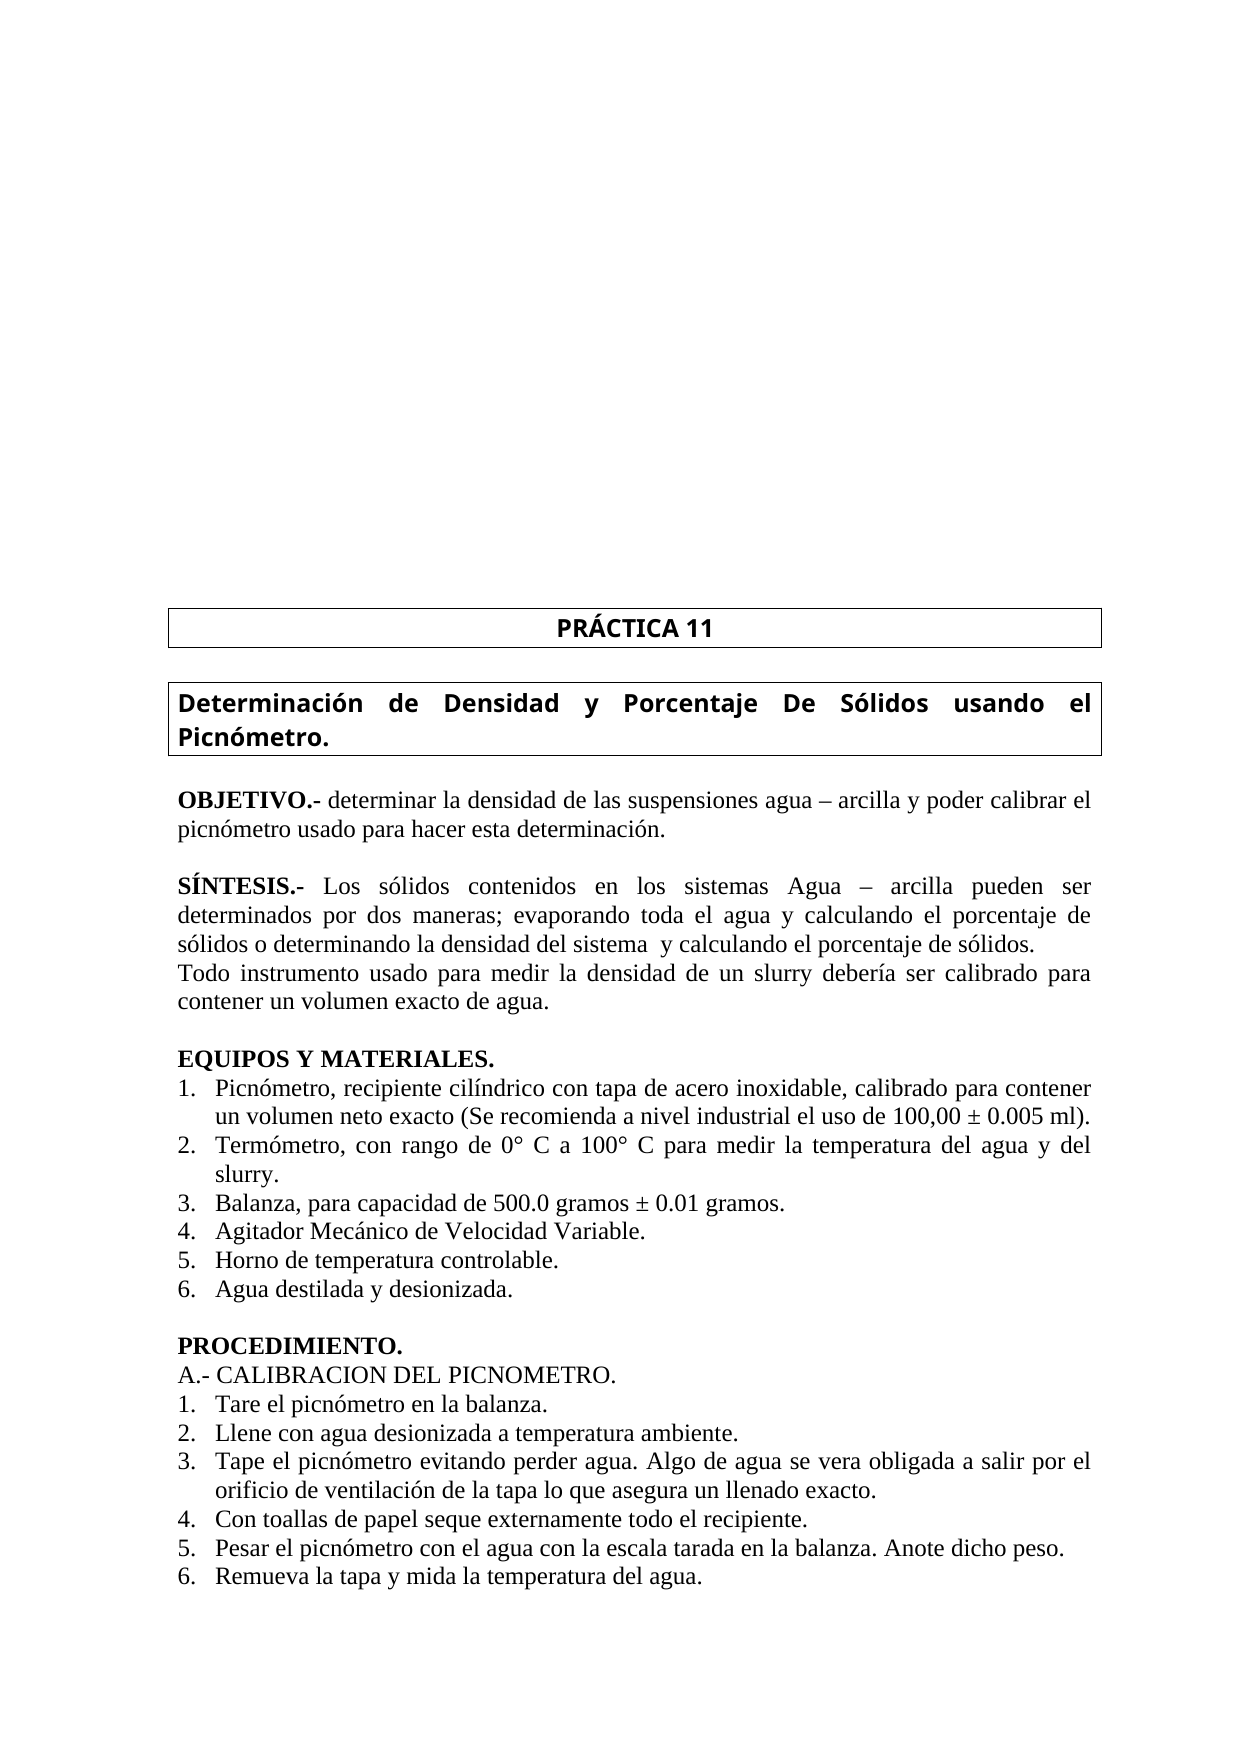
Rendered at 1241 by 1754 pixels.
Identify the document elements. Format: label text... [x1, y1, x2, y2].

list Horno de temperatura controlable. [177, 1245, 1092, 1274]
list Agua destilada y desionizada. [177, 1274, 1092, 1303]
list Pesar el picnómetro con el agua con la escala tarada en la balanza. Anote dicho peso. [177, 1533, 1092, 1561]
text PRÁCTICA 11 [169, 609, 1101, 647]
list Balanza, para capacidad de 500.0 gramos ± 0.01 gramos. [177, 1188, 1092, 1216]
list Tape el picnómetro evitando perder agua. Algo de agua se vera obligada a salir por el orificio de ventilación de la tapa lo que asegura un llenado exacto. [177, 1446, 1092, 1504]
list Remueva la tapa y mida la temperatura del agua. [177, 1561, 1092, 1590]
text Todo instrumento usado para medir la densidad de un slurry debería ser calibrado para contener un volumen exacto de agua. [177, 958, 1092, 1015]
text SÍNTESIS.- Los sólidos contenidos en los sistemas Agua – arcilla pueden ser determinados por dos maneras; evaporando toda el agua y calculando el porcentaje de sólidos o determinando la densidad del sistema y calculando el porcentaje de sólidos. [177, 871, 1092, 958]
text Determinación de Densidad y Porcentaje De Sólidos usando el Picnómetro. [169, 683, 1101, 755]
text A.- CALIBRACION DEL PICNOMETRO. [177, 1360, 1092, 1389]
list Con toallas de papel seque externamente todo el recipiente. [177, 1504, 1092, 1533]
list Tare el picnómetro en la balanza. [177, 1389, 1092, 1418]
text OBJETIVO.- determinar la densidad de las suspensiones agua – arcilla y poder calibrar el picnómetro usado para hacer esta determinación. [177, 785, 1092, 843]
list Termómetro, con rango de 0° C a 100° C para medir la temperatura del agua y del slurry. [177, 1130, 1092, 1188]
list Picnómetro, recipiente cilíndrico con tapa de acero inoxidable, calibrado para contener un volumen neto exacto (Se recomienda a nivel industrial el uso de 100,00 ± 0.005 ml). [177, 1073, 1092, 1130]
list Llene con agua desionizada a temperatura ambiente. [177, 1418, 1092, 1446]
list Agitador Mecánico de Velocidad Variable. [177, 1216, 1092, 1245]
text PROCEDIMIENTO. [177, 1331, 1092, 1360]
text EQUIPOS Y MATERIALES. [177, 1044, 1092, 1073]
